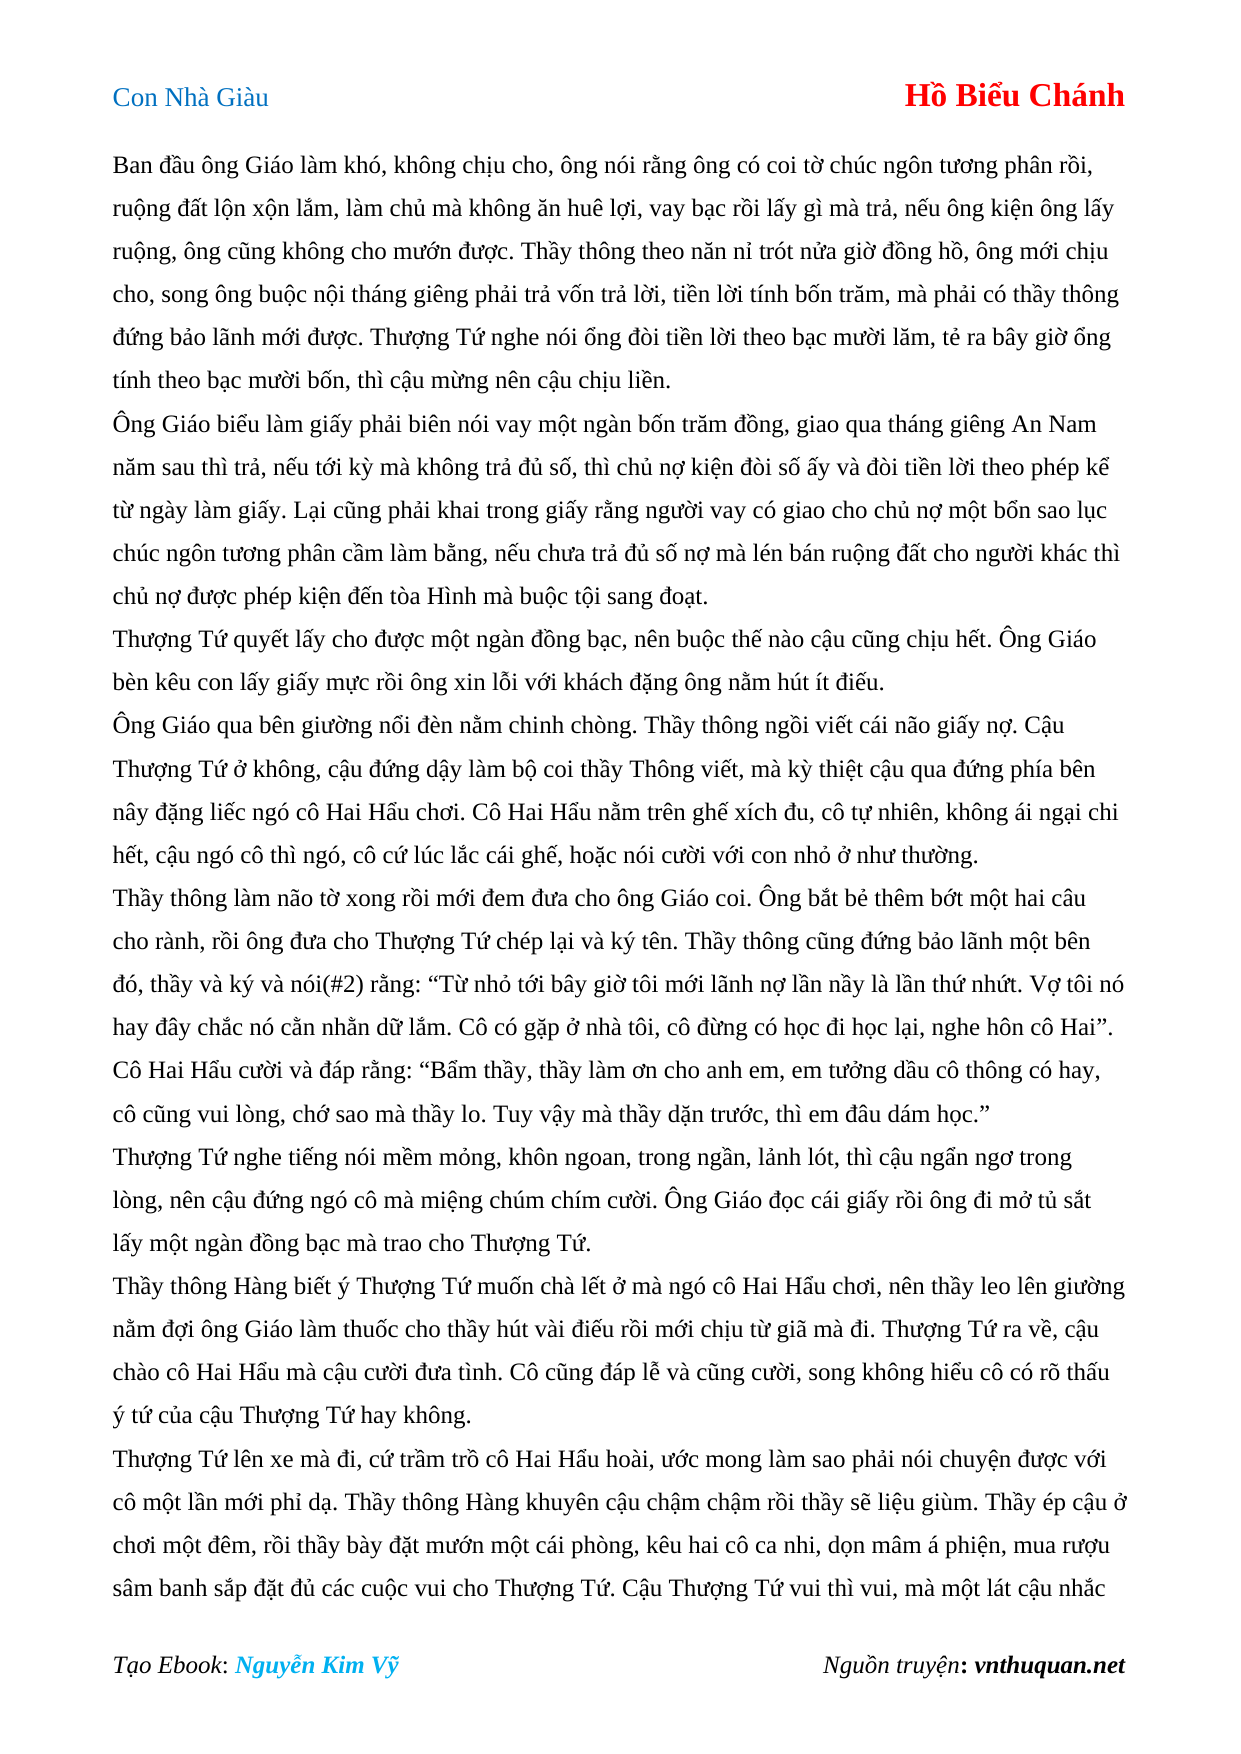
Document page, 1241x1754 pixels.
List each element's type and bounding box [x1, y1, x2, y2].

text [112, 150, 1128, 1602]
